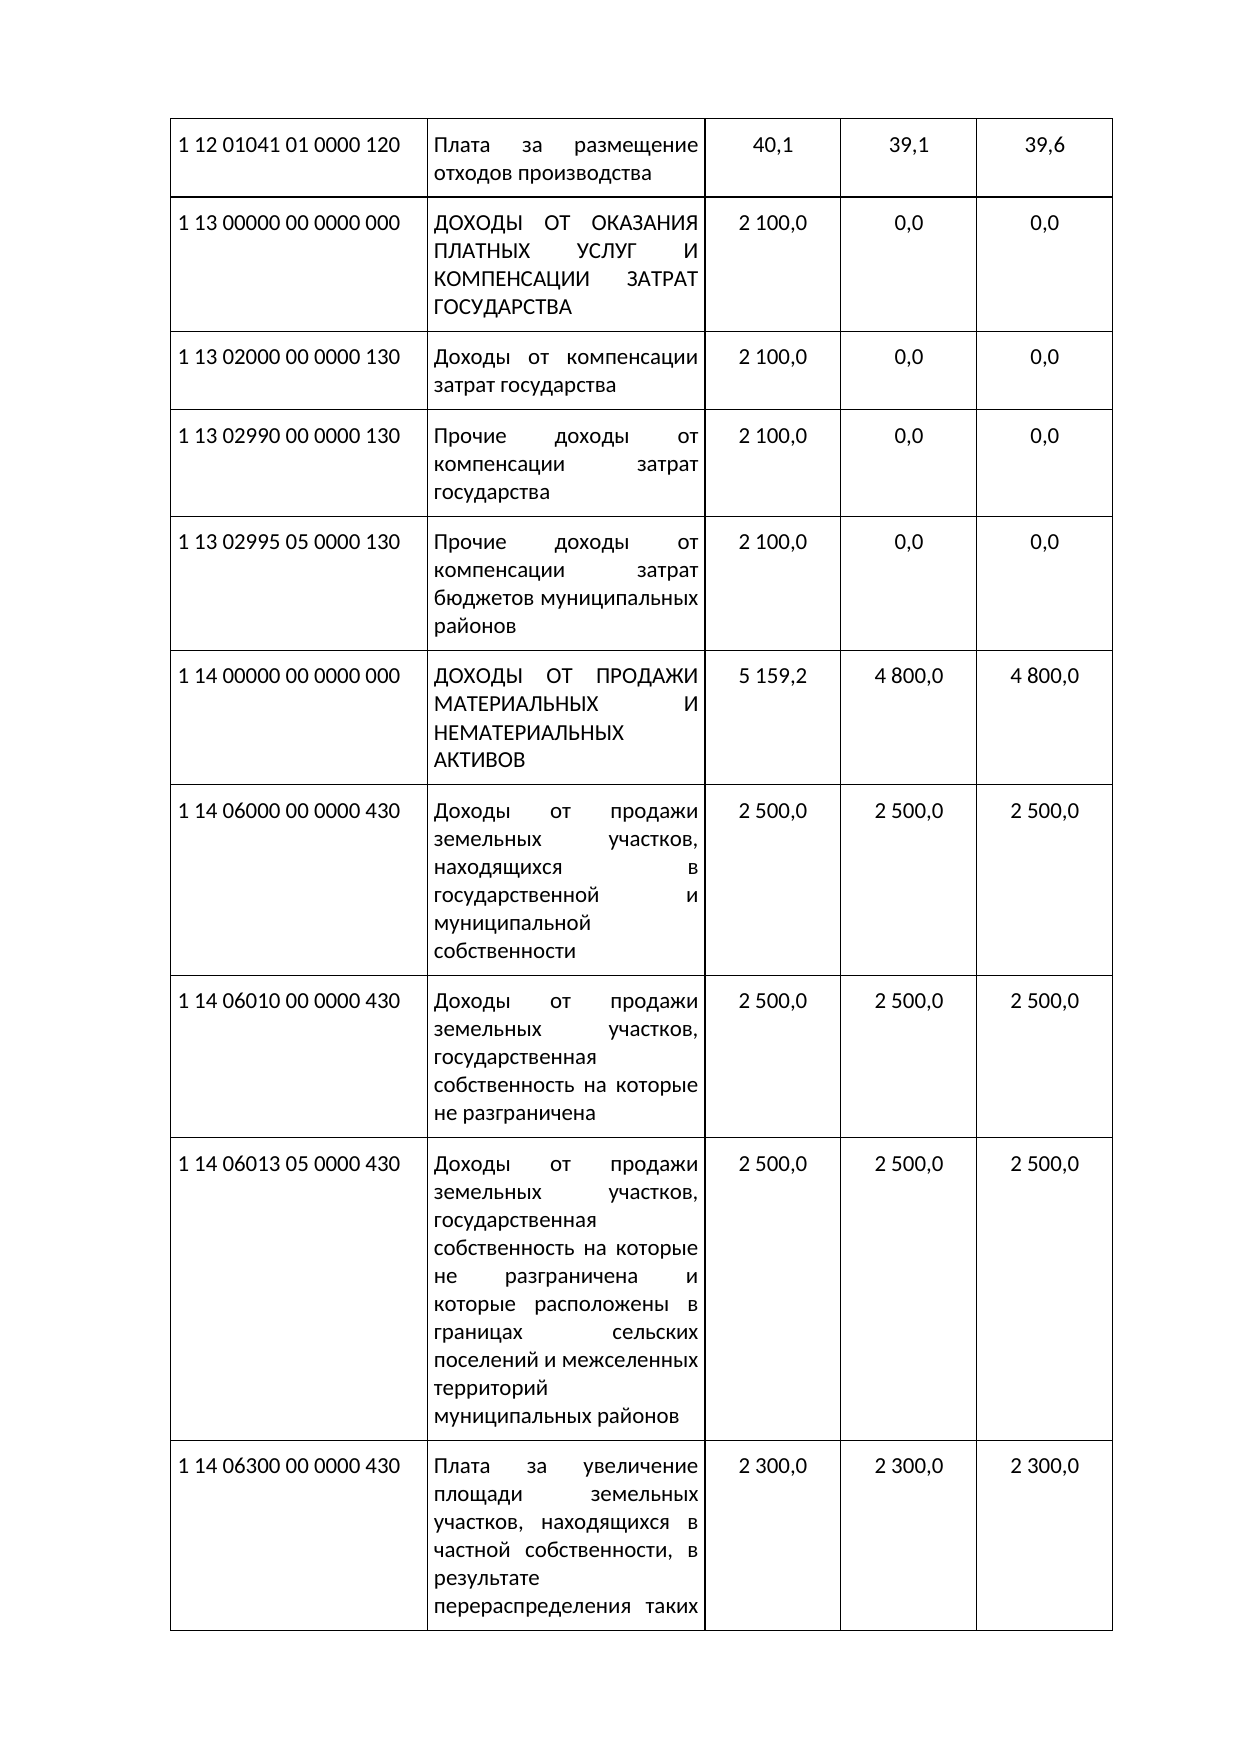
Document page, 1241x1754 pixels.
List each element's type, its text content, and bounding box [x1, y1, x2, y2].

table_cell Доходы от продажи земельных участков, государственная собственность на которые не разграничена и которые расположены в границах сельских поселений и межселенных территорий муниципальных районов [428, 1138, 704, 1439]
table_cell 4 800,0 [977, 651, 1112, 784]
table_cell 0,0 [977, 410, 1112, 516]
table_cell 4 800,0 [841, 651, 976, 784]
table_cell Доходы от продажи земельных участков, государственная собственность на которые не разграничена [428, 976, 704, 1137]
table_cell 0,0 [977, 198, 1112, 331]
table_cell 2 500,0 [841, 976, 976, 1137]
table_cell 5 159,2 [706, 651, 840, 784]
table_cell 2 100,0 [706, 517, 840, 650]
table_cell Плата за размещение отходов производства [428, 119, 704, 196]
table_cell 2 100,0 [706, 410, 840, 516]
table_cell 2 100,0 [706, 198, 840, 331]
table_cell 2 100,0 [706, 332, 840, 409]
table_cell 2 300,0 [977, 1441, 1112, 1630]
table_cell ДОХОДЫ ОТ ПРОДАЖИ МАТЕРИАЛЬНЫХ И НЕМАТЕРИАЛЬНЫХ АКТИВОВ [428, 651, 704, 784]
table_cell 2 500,0 [977, 1138, 1112, 1439]
table_cell 2 500,0 [841, 785, 976, 975]
table_cell 0,0 [841, 332, 976, 409]
table_cell 1 12 01041 01 0000 120 [171, 119, 427, 196]
table_cell 1 14 06010 00 0000 430 [171, 976, 427, 1137]
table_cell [171, 1441, 427, 1630]
table_cell 1 13 02000 00 0000 130 [171, 332, 427, 409]
table_cell 2 500,0 [706, 785, 840, 975]
table_cell 2 500,0 [841, 1138, 976, 1439]
table_cell 1 13 02990 00 0000 130 [171, 410, 427, 516]
table_cell ДОХОДЫ ОТ ОКАЗАНИЯ ПЛАТНЫХ УСЛУГ И КОМПЕНСАЦИИ ЗАТРАТ ГОСУДАРСТВА [428, 198, 704, 331]
table_cell 0,0 [841, 410, 976, 516]
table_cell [428, 1441, 704, 1630]
table_cell 1 13 00000 00 0000 000 [171, 198, 427, 331]
table_cell 40,1 [706, 119, 840, 196]
table_cell Доходы от продажи земельных участков, находящихся в государственной и муниципальной собственности [428, 785, 704, 975]
table_cell Доходы от компенсации затрат государства [428, 332, 704, 409]
table_cell 0,0 [977, 517, 1112, 650]
table_cell 1 13 02995 05 0000 130 [171, 517, 427, 650]
table_cell 0,0 [977, 332, 1112, 409]
table_cell 0,0 [841, 517, 976, 650]
table_cell 2 500,0 [706, 976, 840, 1137]
table_cell 0,0 [841, 198, 976, 331]
table_cell 2 300,0 [841, 1441, 976, 1630]
table_cell 1 14 00000 00 0000 000 [171, 651, 427, 784]
table_cell 39,6 [977, 119, 1112, 196]
table_cell 2 500,0 [706, 1138, 840, 1439]
table_cell 1 14 06000 00 0000 430 [171, 785, 427, 975]
table_cell 2 300,0 [706, 1441, 840, 1630]
table_cell 2 500,0 [977, 976, 1112, 1137]
table_cell Прочие доходы от компенсации затрат бюджетов муниципальных районов [428, 517, 704, 650]
table_cell 2 500,0 [977, 785, 1112, 975]
table_cell 39,1 [841, 119, 976, 196]
table_cell Прочие доходы от компенсации затрат государства [428, 410, 704, 516]
table_cell 1 14 06013 05 0000 430 [171, 1138, 427, 1439]
